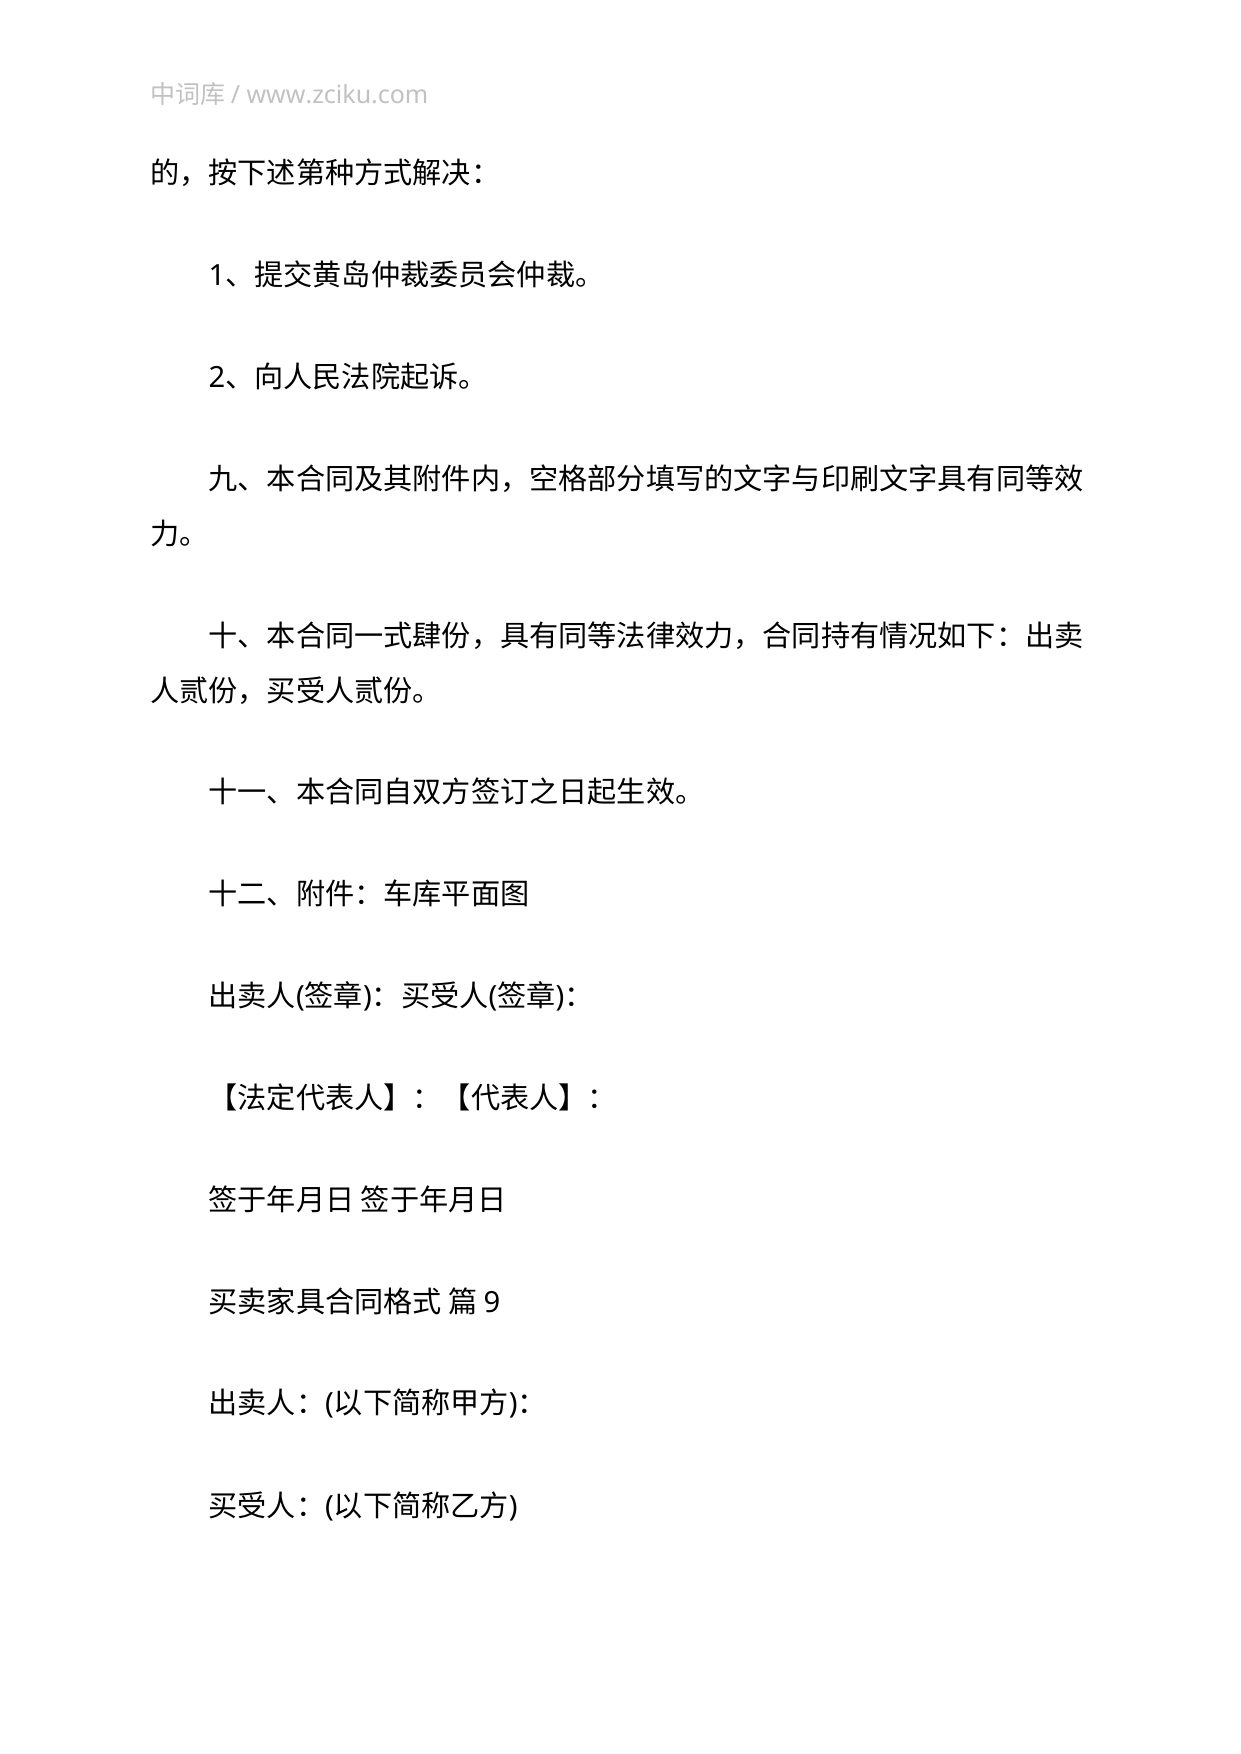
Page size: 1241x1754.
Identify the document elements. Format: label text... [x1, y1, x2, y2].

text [150, 150, 1090, 192]
text 出卖人：(以下简称甲方)： [150, 1380, 1090, 1422]
text 九、本合同及其附件内，空格部分填写的文字与印刷文字具有同等效力。 [150, 456, 1090, 553]
text 十、本合同一式肆份，具有同等法律效力，合同持有情况如下：出卖人贰份，买受人贰份。 [150, 612, 1090, 709]
text 十二、附件：车库平面图 [150, 871, 1090, 913]
text 签于年月日 签于年月日 [150, 1176, 1090, 1219]
text 买受人：(以下简称乙方) [150, 1482, 1090, 1524]
text 出卖人(签章)：买受人(签章)： [150, 973, 1090, 1015]
text 1、提交黄岛仲裁委员会仲裁。 [150, 252, 1090, 294]
text 十一、本合同自双方签订之日起生效。 [150, 769, 1090, 811]
text 【法定代表人】：【代表人】： [150, 1074, 1090, 1117]
text 买卖家具合同格式 篇9 [150, 1278, 1090, 1321]
text 2、向人民法院起诉。 [150, 354, 1090, 396]
